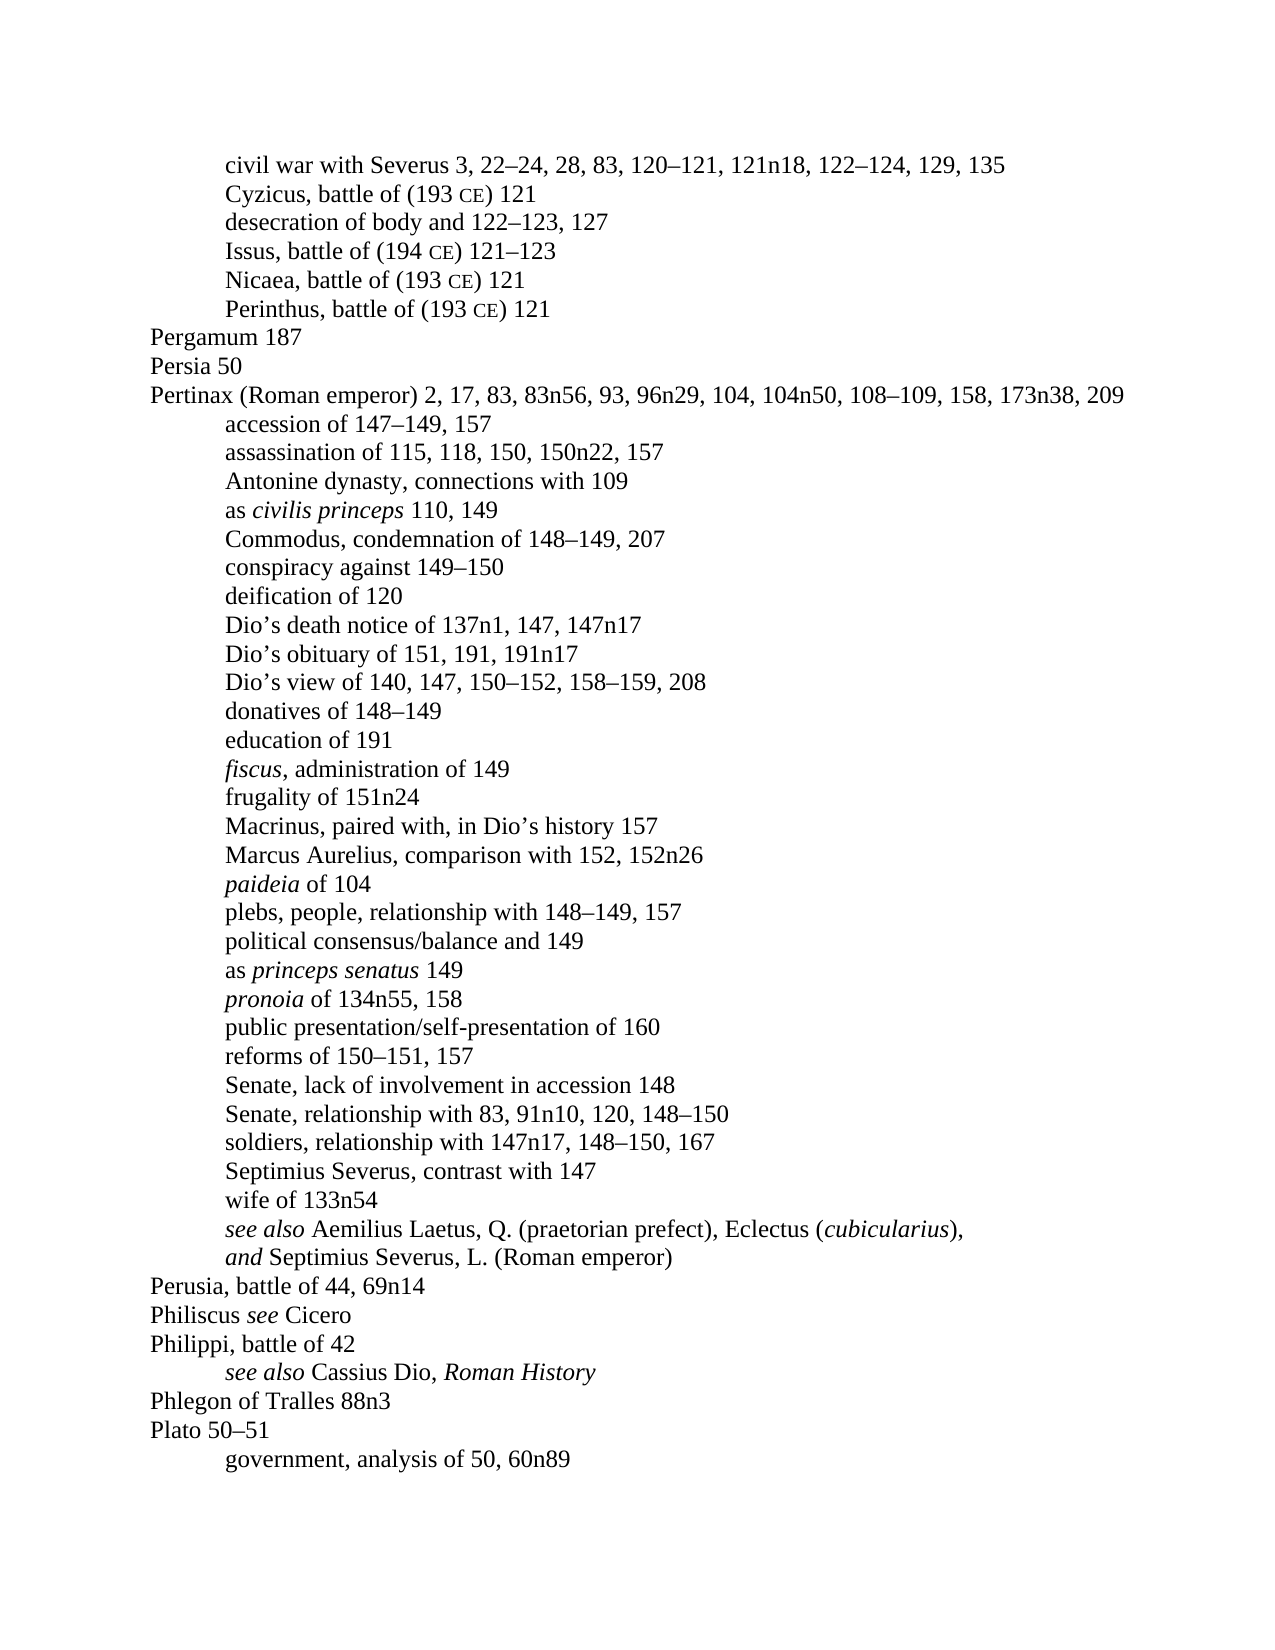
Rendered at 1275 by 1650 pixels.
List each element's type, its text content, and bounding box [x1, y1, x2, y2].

text deification of 120 [150, 581, 1125, 610]
text as princeps senatus 149 [150, 955, 1125, 984]
text wife of 133n54 [150, 1185, 1125, 1214]
text Dio’s death notice of 137n1, 147, 147n17 [150, 610, 1125, 639]
text Persia 50 [150, 351, 1125, 380]
text accession of 147–149, 157 [150, 409, 1125, 437]
text fiscus, administration of 149 [150, 754, 1125, 782]
text reforms of 150–151, 157 [150, 1041, 1125, 1070]
text conspiracy against 149–150 [150, 552, 1125, 581]
text pronoia of 134n55, 158 [150, 984, 1125, 1012]
text plebs, people, relationship with 148–149, 157 [150, 897, 1125, 926]
text Perusia, battle of 44, 69n14 [150, 1271, 1125, 1300]
text Pertinax (Roman emperor) 2, 17, 83, 83n56, 93, 96n29, 104, 104n50, 108–109, 158, 173n38, 209 [150, 380, 1125, 409]
text see also Aemilius Laetus, Q. (praetorian prefect), Eclectus (cubicularius), [150, 1214, 1125, 1242]
text Marcus Aurelius, comparison with 152, 152n26 [150, 840, 1125, 869]
text Pergamum 187 [150, 322, 1125, 351]
text frugality of 151n24 [150, 782, 1125, 811]
text Philippi, battle of 42 [150, 1329, 1125, 1357]
text Perinthus, battle of (193 ce) 121 [150, 294, 1125, 322]
text Dio’s view of 140, 147, 150–152, 158–159, 208 [150, 667, 1125, 696]
text Commodus, condemnation of 148–149, 207 [150, 524, 1125, 552]
text desecration of body and 122–123, 127 [150, 207, 1125, 236]
text public presentation/self-presentation of 160 [150, 1012, 1125, 1041]
text Senate, lack of involvement in accession 148 [150, 1070, 1125, 1099]
text Senate, relationship with 83, 91n10, 120, 148–150 [150, 1099, 1125, 1127]
text Dio’s obituary of 151, 191, 191n17 [150, 639, 1125, 667]
text donatives of 148–149 [150, 696, 1125, 725]
text Antonine dynasty, connections with 109 [150, 466, 1125, 495]
text Cyzicus, battle of (193 ce) 121 [150, 179, 1125, 207]
text assassination of 115, 118, 150, 150n22, 157 [150, 437, 1125, 466]
text see also Cassius Dio, Roman History [150, 1357, 1125, 1386]
text Philiscus see Cicero [150, 1300, 1125, 1329]
text soldiers, relationship with 147n17, 148–150, 167 [150, 1127, 1125, 1156]
text Phlegon of Tralles 88n3 [150, 1386, 1125, 1415]
text civil war with Severus 3, 22–24, 28, 83, 120–121, 121n18, 122–124, 129, 135 [150, 150, 1125, 179]
text paideia of 104 [150, 869, 1125, 897]
text government, analysis of 50, 60n89 [150, 1444, 1125, 1472]
text as civilis princeps 110, 149 [150, 495, 1125, 524]
text Issus, battle of (194 ce) 121–123 [150, 236, 1125, 265]
text political consensus/balance and 149 [150, 926, 1125, 955]
text Septimius Severus, contrast with 147 [150, 1156, 1125, 1185]
text Nicaea, battle of (193 ce) 121 [150, 265, 1125, 294]
text and Septimius Severus, L. (Roman emperor) [150, 1242, 1125, 1271]
text Macrinus, paired with, in Dio’s history 157 [150, 811, 1125, 840]
text education of 191 [150, 725, 1125, 754]
text Plato 50–51 [150, 1415, 1125, 1444]
